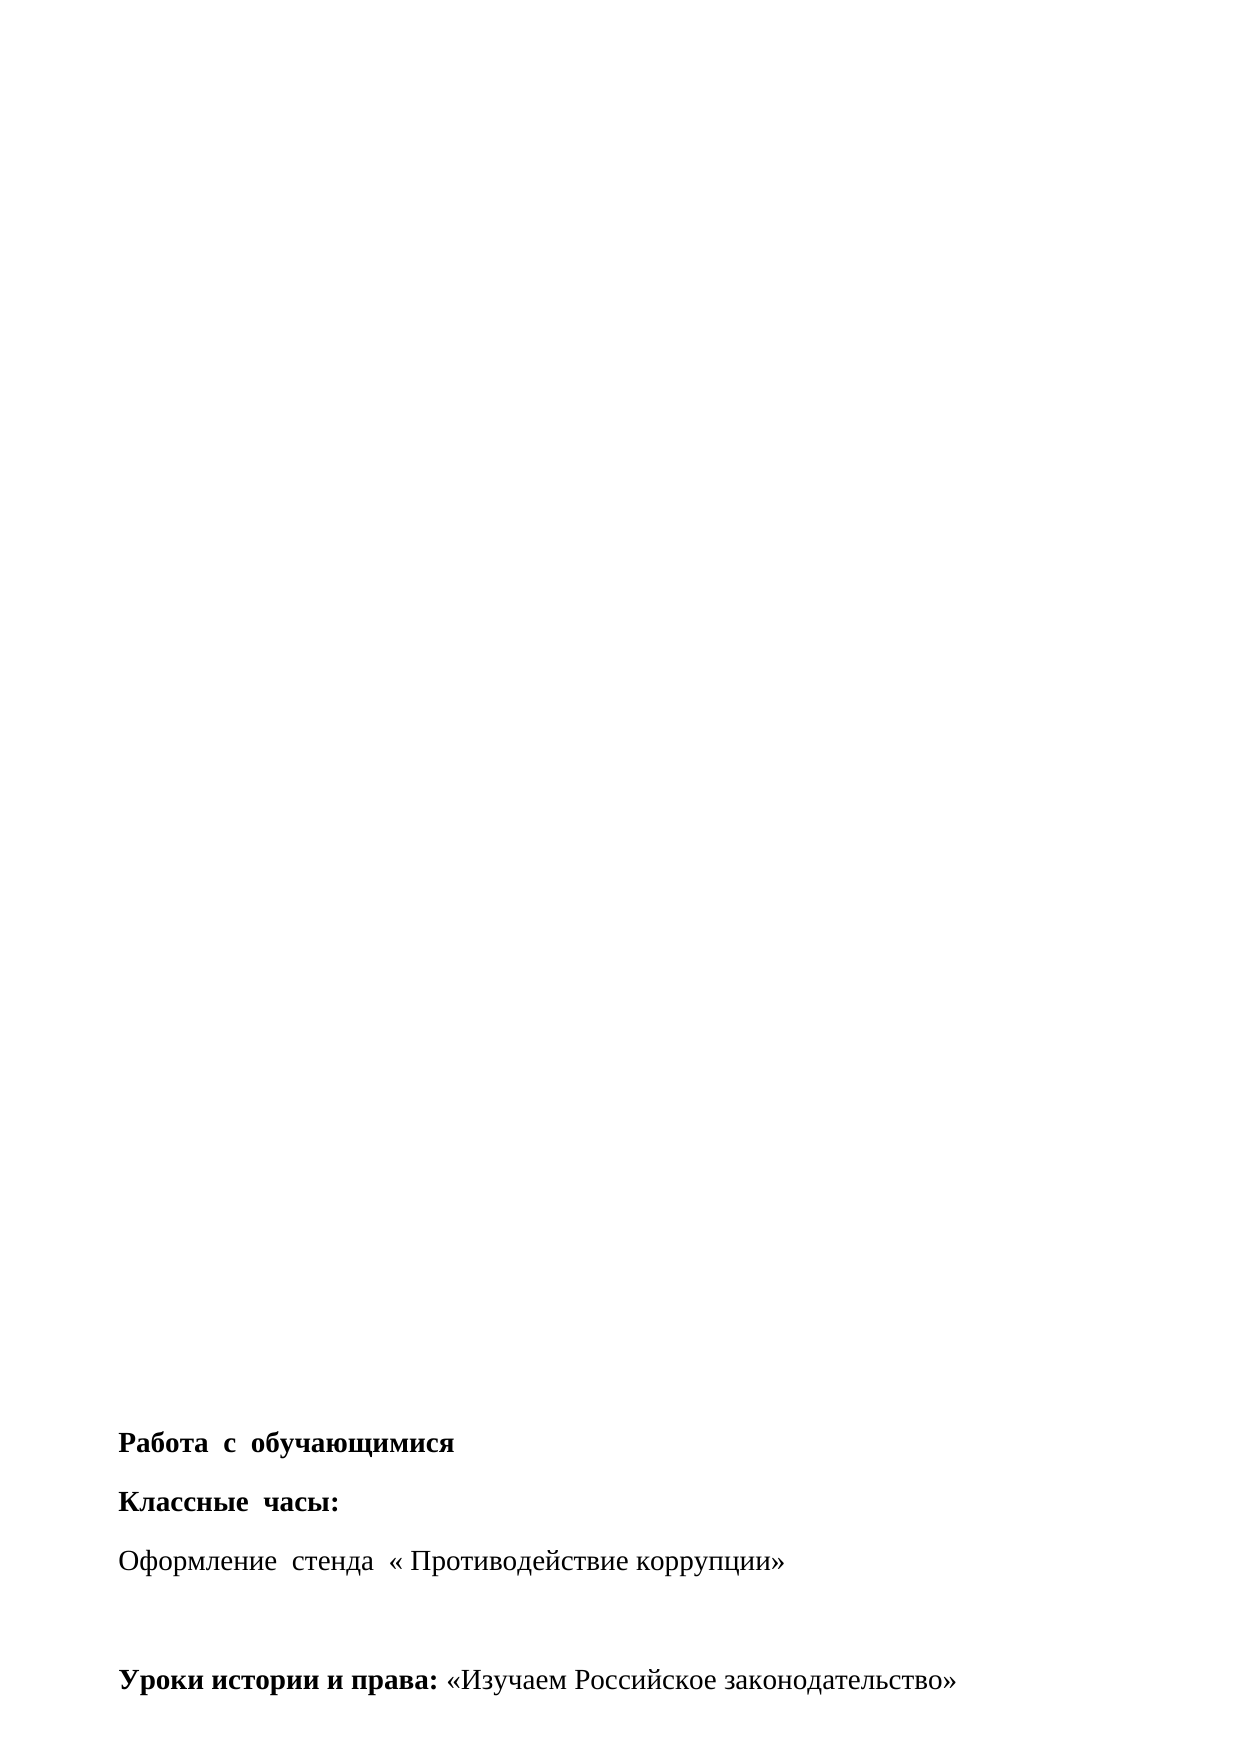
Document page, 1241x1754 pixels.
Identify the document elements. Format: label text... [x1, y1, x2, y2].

text Классные часы: [118, 1484, 1152, 1518]
text Оформление стенда « Противодействие коррупции» [118, 1543, 1152, 1577]
text Уроки истории и права: «Изучаем Российское законодательство» [118, 1662, 1152, 1696]
text Работа с обучающимися [118, 1425, 1152, 1458]
